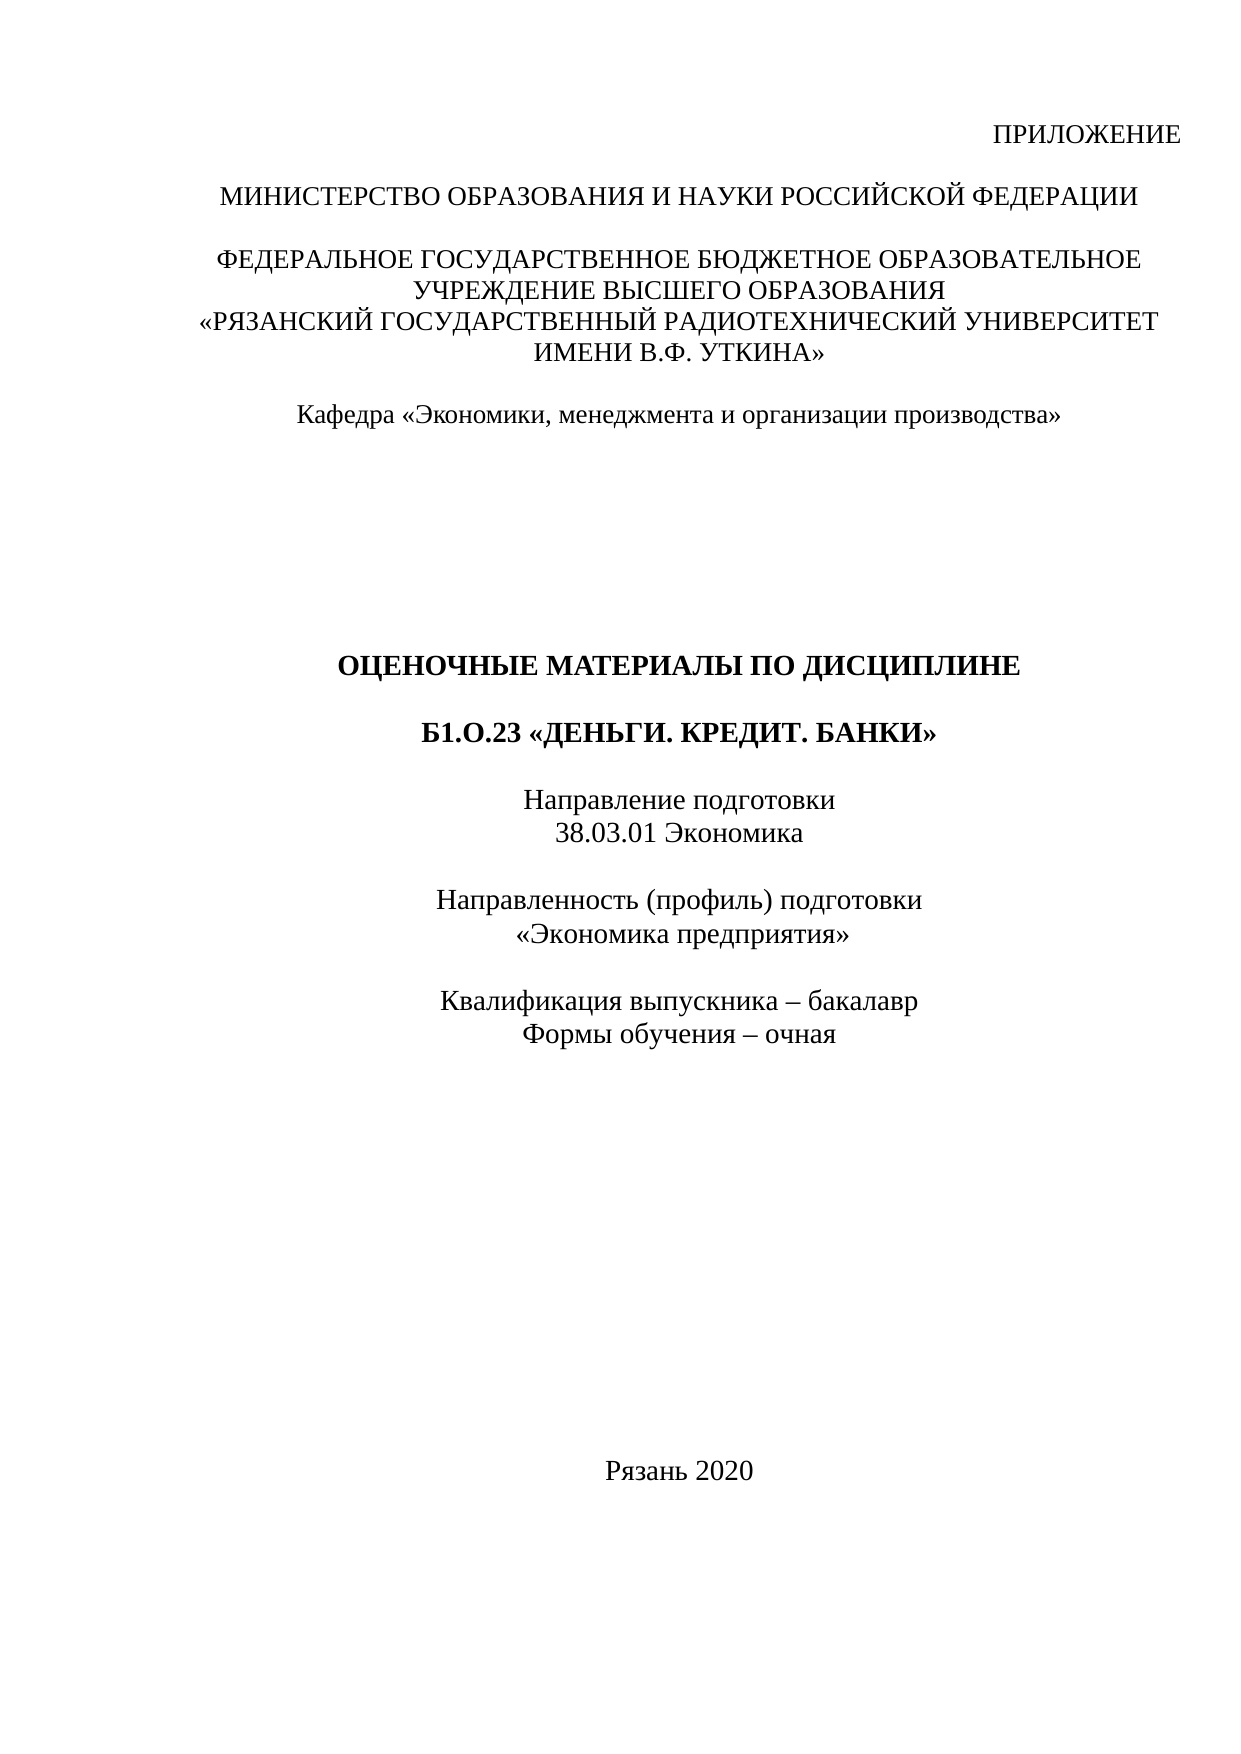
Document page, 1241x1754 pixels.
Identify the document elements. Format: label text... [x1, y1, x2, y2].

text ПРИЛОЖЕНИЕ [177, 118, 1181, 149]
text Рязань 2020 [177, 1453, 1181, 1486]
text «Экономика предприятия» [177, 916, 1181, 949]
text 38.03.01 Экономика [177, 815, 1181, 849]
text Формы обучения – очная [177, 1017, 1181, 1050]
text МИНИСТЕРСТВО ОБРАЗОВАНИЯ И НАУКИ РОССИЙСКОЙ ФЕДЕРАЦИИ [177, 180, 1181, 212]
text «РЯЗАНСКИЙ ГОСУДАРСТВЕННЫЙ РАДИОТЕХНИЧЕСКИЙ УНИВЕРСИТЕТ ИМЕНИ В.Ф. УТКИНА» [177, 305, 1181, 367]
text Б1.О.23 «ДЕНЬГИ. КРЕДИТ. БАНКИ» [177, 715, 1181, 748]
text Кафедра «Экономики, менеджмента и организации производства» [177, 398, 1181, 429]
text Направленность (профиль) подготовки [177, 882, 1181, 916]
text Направление подготовки [177, 782, 1181, 815]
text ОЦЕНОЧНЫЕ МАТЕРИАЛЫ ПО ДИСЦИПЛИНЕ [177, 648, 1181, 681]
text Квалификация выпускника – бакалавр [177, 983, 1181, 1017]
text ФЕДЕРАЛЬНОЕ ГОСУДАРСТВЕННОЕ БЮДЖЕТНОЕ ОБРАЗОВАТЕЛЬНОЕ УЧРЕЖДЕНИЕ ВЫСШЕГО ОБРАЗОВАНИЯ [177, 243, 1181, 305]
